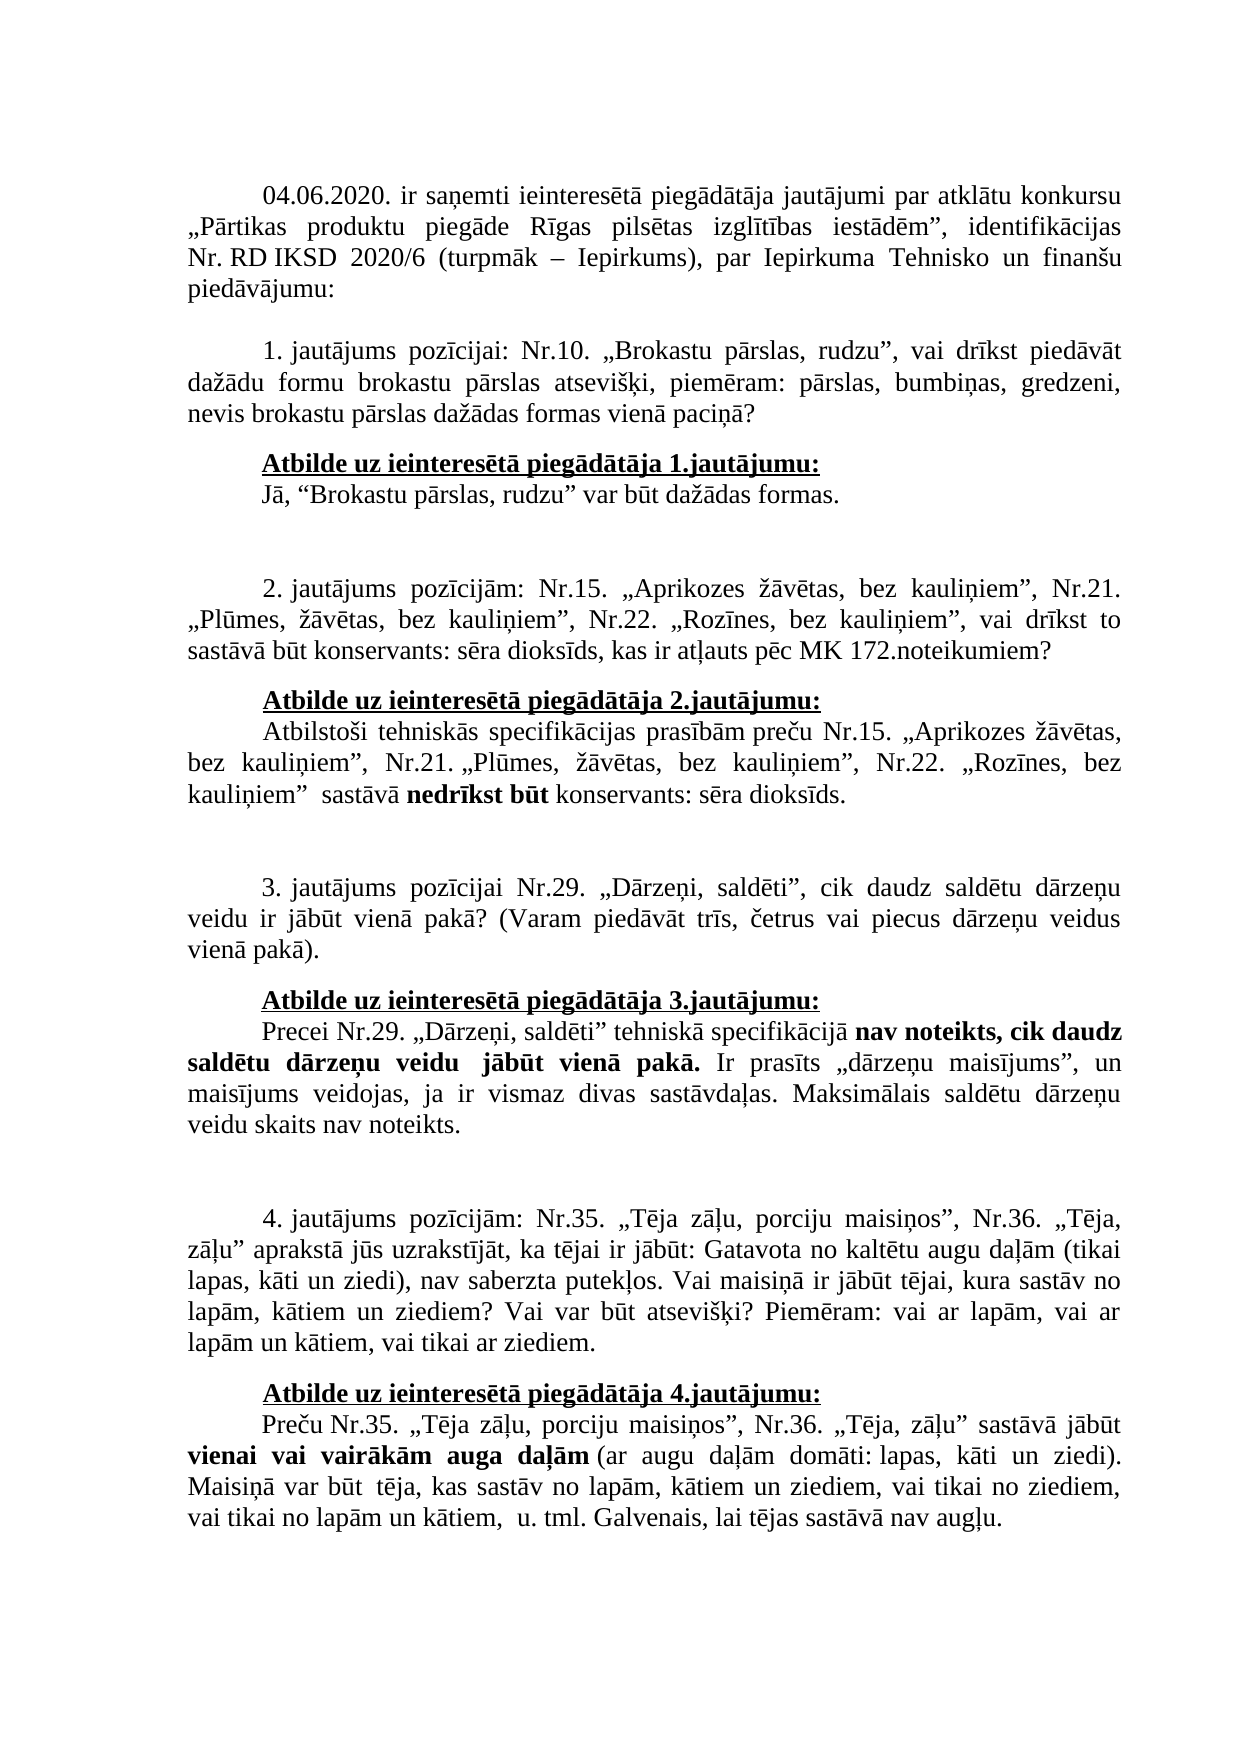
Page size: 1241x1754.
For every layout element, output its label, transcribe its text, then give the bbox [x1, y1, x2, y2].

text Precei Nr.29. „Dārzeņi, saldēti” tehniskā specifikācijā nav noteikts, cik daudz saldētu dārzeņu veidu jābūt vienā pakā. Ir prasīts „dārzeņu maisījums”, un maisījums veidojas, ja ir vismaz divas sastāvdaļas. Maksimālais saldētu dārzeņu veidu skaits nav noteikts. [187, 1015, 1122, 1139]
text Atbilstoši tehniskās specifikācijas prasībām preču Nr.15. „Aprikozes žāvētas, bez kauliņiem”, Nr.21. „Plūmes, žāvētas, bez kauliņiem”, Nr.22. „Rozīnes, bez kauliņiem” sastāvā nedrīkst būt konservants: sēra dioksīds. [187, 715, 1122, 809]
text Jā, “Brokastu pārslas, rudzu” var būt dažādas formas. [187, 478, 1122, 509]
text Atbilde uz ieinteresētā piegādātāja 1.jautājumu: [187, 447, 1122, 478]
text 04.06.2020. ir saņemti ieinteresētā piegādātāja jautājumi par atklātu konkursu „Pārtikas produktu piegāde Rīgas pilsētas izglītības iestādēm”, identifikācijas Nr. RD IKSD 2020/6 (turpmāk – Iepirkums), par Iepirkuma Tehnisko un finanšu piedāvājumu: [187, 179, 1122, 303]
text Atbilde uz ieinteresētā piegādātāja 3.jautājumu: [187, 984, 1122, 1015]
list jautājums pozīcijām: Nr.15. „Aprikozes žāvētas, bez kauliņiem”, Nr.21. „Plūmes, žāvētas, bez kauliņiem”, Nr.22. „Rozīnes, bez kauliņiem”, vai drīkst to sastāvā būt konservants: sēra dioksīds, kas ir atļauts pēc MK 172.noteikumiem? [187, 572, 1122, 665]
list jautājums pozīcijām: Nr.35. „Tēja zāļu, porciju maisiņos”, Nr.36. „Tēja, zāļu” aprakstā jūs uzrakstījāt, ka tējai ir jābūt: Gatavota no kaltētu augu daļām (tikai lapas, kāti un ziedi), nav saberzta putekļos. Vai maisiņā ir jābūt tējai, kura sastāv no lapām, kātiem un ziediem? Vai var būt atsevišķi? Piemēram: vai ar lapām, vai ar lapām un kātiem, vai tikai ar ziediem. [187, 1202, 1122, 1357]
list jautājums pozīcijai: Nr.10. „Brokastu pārslas, rudzu”, vai drīkst piedāvāt dažādu formu brokastu pārslas atsevišķi, piemēram: pārslas, bumbiņas, gredzeni, nevis brokastu pārslas dažādas formas vienā paciņā? [187, 334, 1122, 428]
text Atbilde uz ieinteresētā piegādātāja 2.jautājumu: [187, 684, 1122, 715]
text Atbilde uz ieinteresētā piegādātāja 4.jautājumu: [187, 1377, 1122, 1408]
list jautājums pozīcijai Nr.29. „Dārzeņi, saldēti”, cik daudz saldētu dārzeņu veidu ir jābūt vienā pakā? (Varam piedāvāt trīs, četrus vai piecus dārzeņu veidus vienā pakā). [187, 871, 1122, 964]
text Preču Nr.35. „Tēja zāļu, porciju maisiņos”, Nr.36. „Tēja, zāļu” sastāvā jābūt vienai vai vairākām auga daļām (ar augu daļām domāti: lapas, kāti un ziedi). Maisiņā var būt tēja, kas sastāv no lapām, kātiem un ziediem, vai tikai no ziediem, vai tikai no lapām un kātiem, u. tml. Galvenais, lai tējas sastāvā nav augļu. [187, 1408, 1122, 1532]
